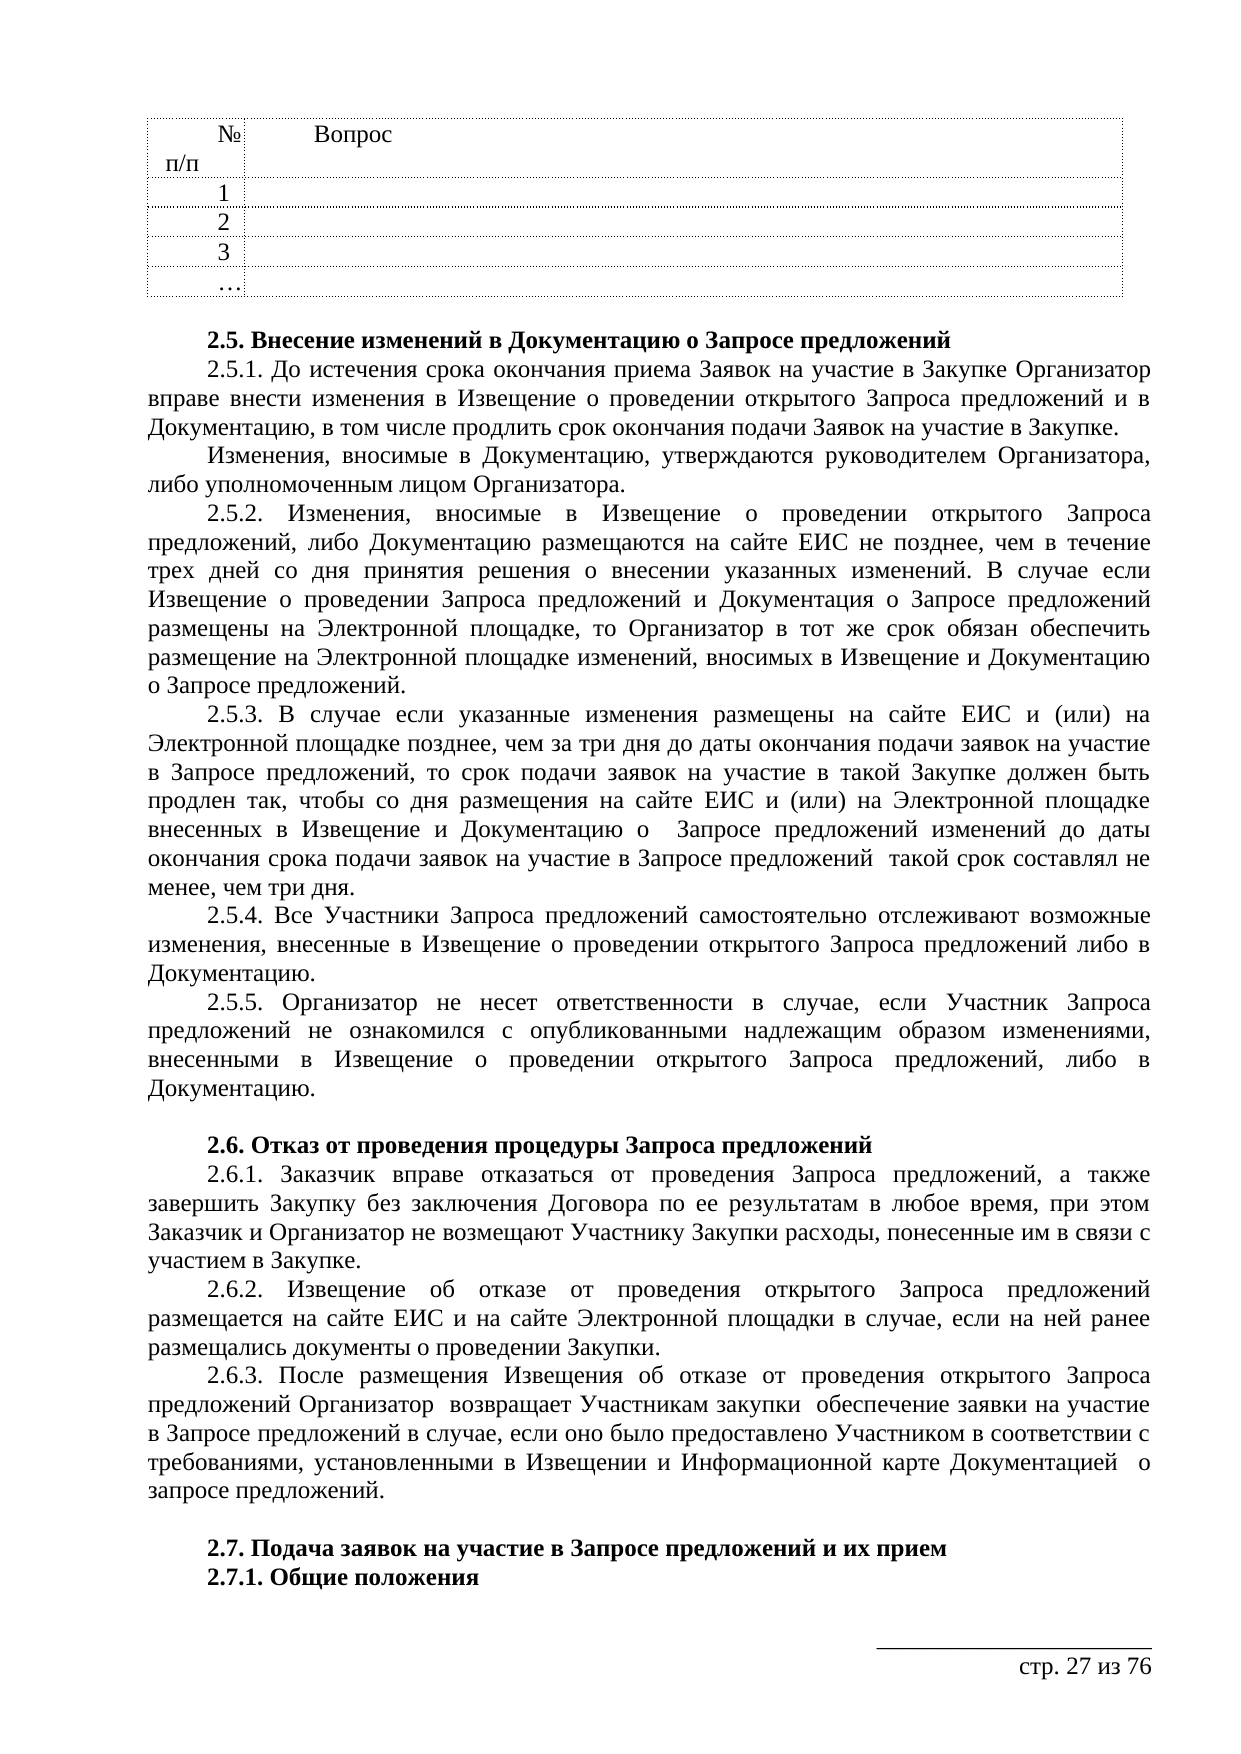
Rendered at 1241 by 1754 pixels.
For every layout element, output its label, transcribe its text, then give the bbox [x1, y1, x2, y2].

table_cell 2 [148, 206, 244, 236]
table_header Вопрос [244, 118, 1122, 177]
table_cell [244, 236, 1122, 266]
table_cell … [148, 266, 244, 296]
list 2.6.2. Извещение об отказе от проведения открытого Запроса предложений размещается на сайте ЕИС и на сайте Электронной площадки в случае, если на ней ранее размещались документы о проведении Закупки. [148, 1274, 1152, 1361]
table_cell [244, 266, 1122, 296]
table_cell 1 [148, 177, 244, 206]
subtitle 2.5. Внесение изменений в Документацию о Запросе предложений [148, 326, 1152, 354]
table_cell [244, 206, 1122, 236]
text 2.7.1. Общие положения [148, 1562, 1152, 1591]
list 2.5.2. Изменения, вносимые в Извещение о проведении открытого Запроса предложений, либо Документацию размещаются на сайте ЕИС не позднее, чем в течение трех дней со дня принятия решения о внесении указанных изменений. В случае если Извещение о проведении Запроса предложений и Документация о Запросе предложений размещены на Электронной площадке, то Организатор в тот же срок обязан обеспечить размещение на Электронной площадке изменений, вносимых в Извещение и Документацию о Запросе предложений. [148, 498, 1152, 699]
table_cell [244, 177, 1122, 206]
list 2.5.3. В случае если указанные изменения размещены на сайте ЕИС и (или) на Электронной площадке позднее, чем за три дня до даты окончания подачи заявок на участие в Запросе предложений, то срок подачи заявок на участие в такой Закупке должен быть продлен так, чтобы со дня размещения на сайте ЕИС и (или) на Электронной площадке внесенных в Извещение и Документацию о Запросе предложений изменений до даты окончания срока подачи заявок на участие в Запросе предложений такой срок составлял не менее, чем три дня. [148, 699, 1152, 901]
list 2.6.1. Заказчик вправе отказаться от проведения Запроса предложений, а также завершить Закупку без заключения Договора по ее результатам в любое время, при этом Заказчик и Организатор не возмещают Участнику Закупки расходы, понесенные им в связи с участием в Закупке. [148, 1159, 1152, 1274]
list 2.5.1. До истечения срока окончания приема Заявок на участие в Закупке Организатор вправе внести изменения в Извещение о проведении открытого Запроса предложений и в Документацию, в том числе продлить срок окончания подачи Заявок на участие в Закупке. [148, 354, 1152, 441]
list 2.5.5. Организатор не несет ответственности в случае, если Участник Запроса предложений не ознакомился с опубликованными надлежащим образом изменениями, внесенными в Извещение о проведении открытого Запроса предложений, либо в Документацию. [148, 987, 1152, 1102]
subtitle 2.7. Подача заявок на участие в Запросе предложений и их прием [148, 1533, 1152, 1562]
subtitle 2.6. Отказ от проведения процедуры Запроса предложений [148, 1131, 1152, 1159]
table_cell 3 [148, 236, 244, 266]
list 2.5.4. Все Участники Запроса предложений самостоятельно отслеживают возможные изменения, внесенные в Извещение о проведении открытого Запроса предложений либо в Документацию. [148, 901, 1152, 987]
list Изменения, вносимые в Документацию, утверждаются руководителем Организатора, либо уполномоченным лицом Организатора. [148, 441, 1152, 498]
list 2.6.3. После размещения Извещения об отказе от проведения открытого Запроса предложений Организатор возвращает Участникам закупки обеспечение заявки на участие в Запросе предложений в случае, если оно было предоставлено Участником в соответствии с требованиями, установленными в Извещении и Информационной карте Документацией о запросе предложений. [148, 1361, 1152, 1504]
table_header № п/п [148, 118, 244, 177]
